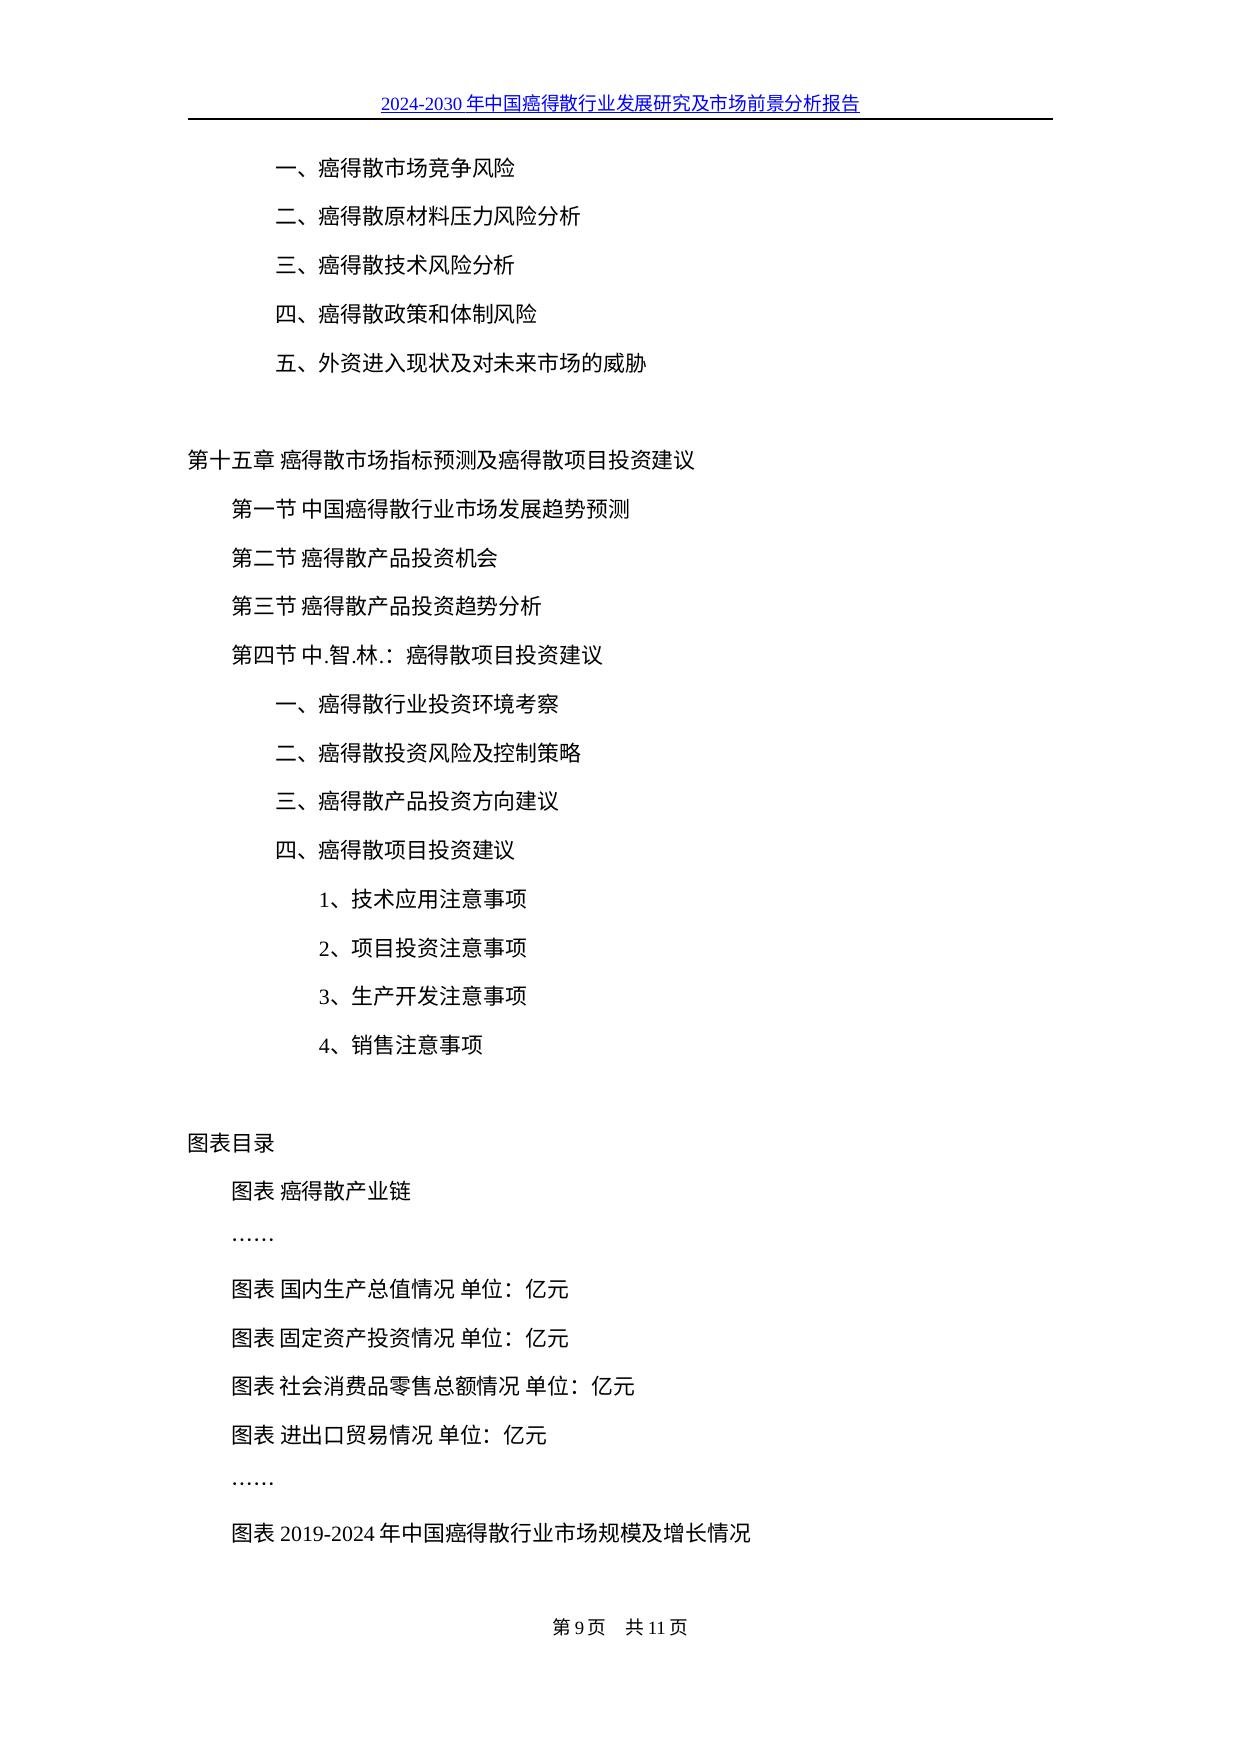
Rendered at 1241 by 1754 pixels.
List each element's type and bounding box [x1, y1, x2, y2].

text [187, 150, 1053, 1548]
